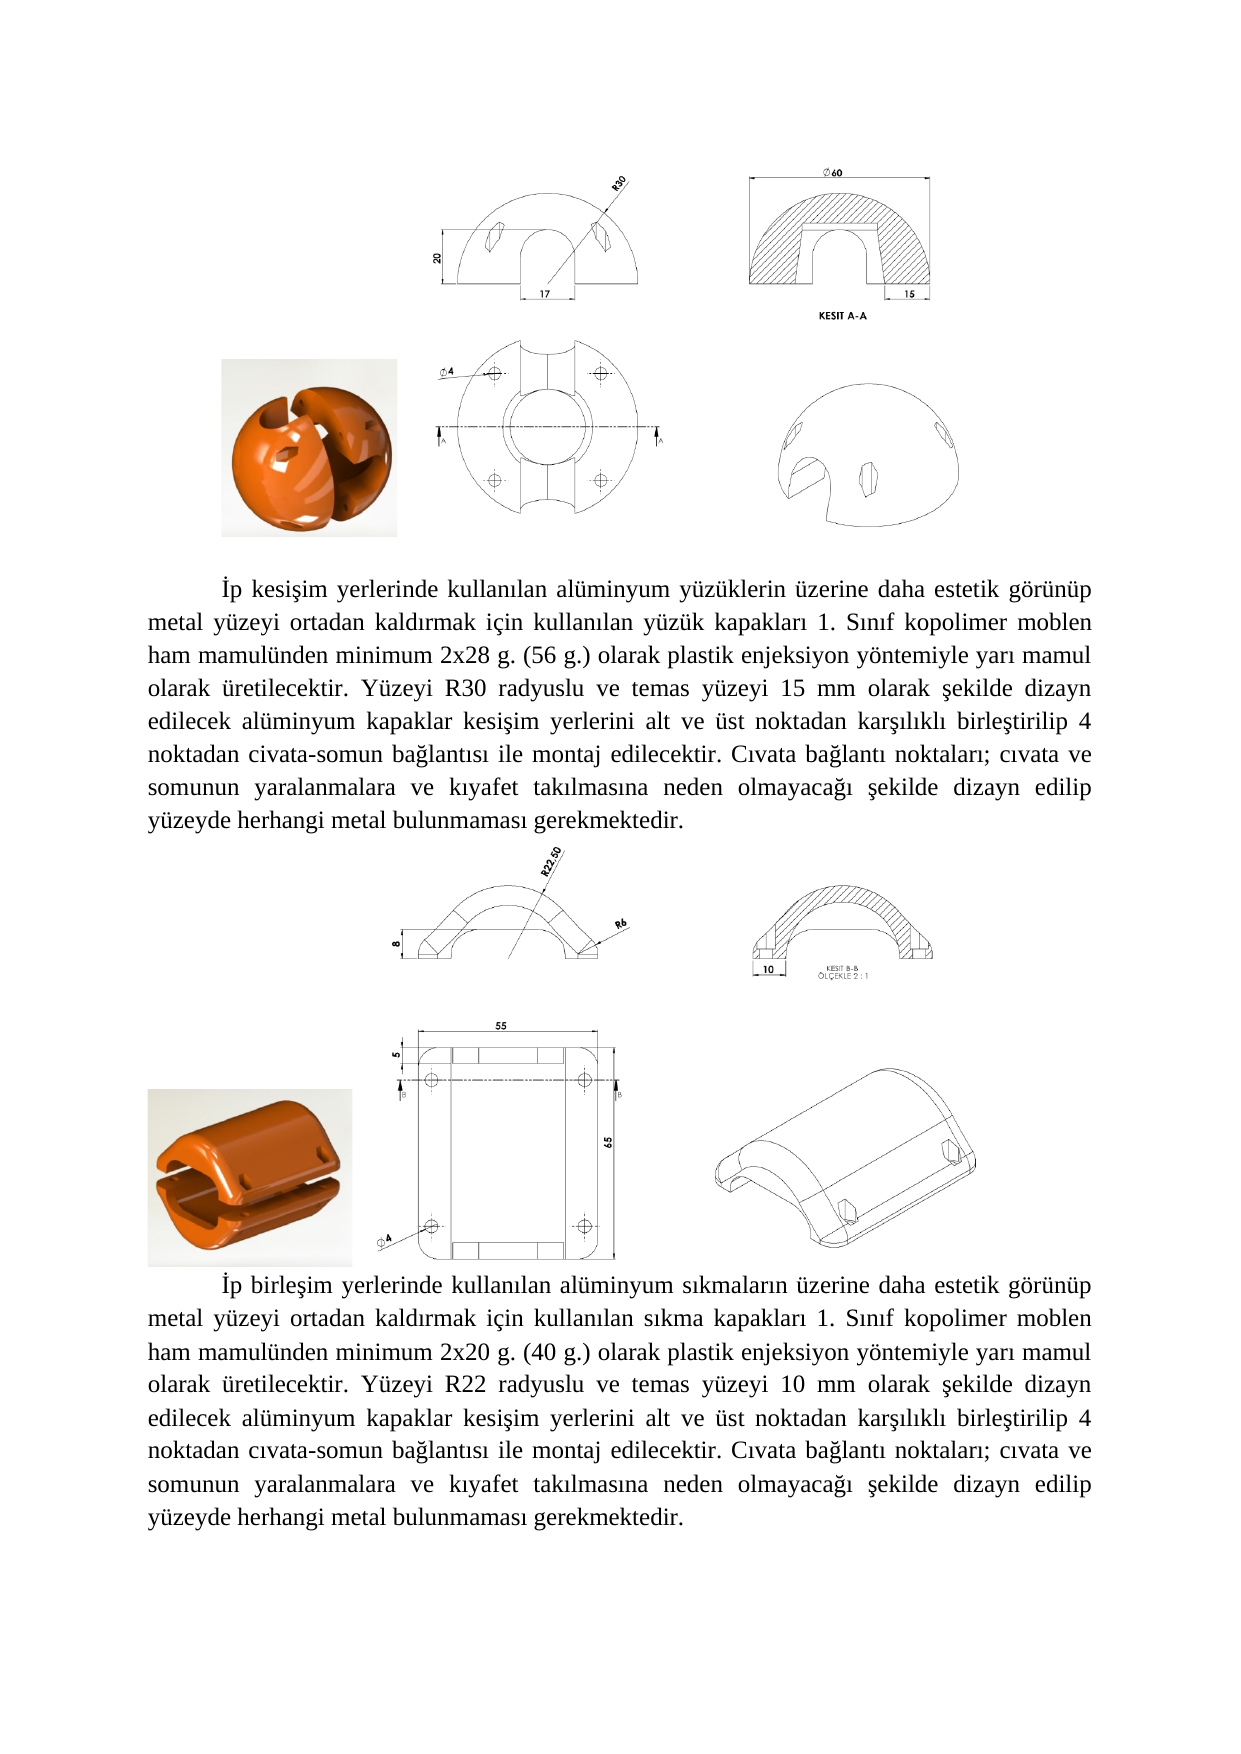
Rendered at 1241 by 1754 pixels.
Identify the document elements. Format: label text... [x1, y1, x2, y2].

picture [358, 838, 984, 1267]
picture [221, 359, 398, 537]
picture [416, 147, 971, 537]
text İp kesişim yerlerinde kullanılan alüminyum yüzüklerin üzerine daha estetik görünüp metal yüzeyi ortadan kaldırmak için kullanılan yüzük kapakları 1. Sınıf kopolimer moblen ham mamulünden minimum 2x28 g. (56 g.) olarak plastik enjeksiyon yöntemiyle yarı mamul olarak üretilecektir. Yüzeyi R30 radyuslu ve temas yüzeyi 15 mm olarak şekilde dizayn edilecek alüminyum kapaklar kesişim yerlerini alt ve üst noktadan karşılıklı birleştirilip 4 noktadan civata-somun bağlantısı ile montaj edilecektir. Cıvata bağlantı noktaları; cıvata ve somunun yaralanmalara ve kıyafet takılmasına neden olmayacağı şekilde dizayn edilip yüzeyde herhangi metal bulunmaması gerekmektedir. [148, 574, 1093, 834]
picture [147, 1089, 353, 1267]
text İp birleşim yerlerinde kullanılan alüminyum sıkmaların üzerine daha estetik görünüp metal yüzeyi ortadan kaldırmak için kullanılan sıkma kapakları 1. Sınıf kopolimer moblen ham mamulünden minimum 2x20 g. (40 g.) olarak plastik enjeksiyon yöntemiyle yarı mamul olarak üretilecektir. Yüzeyi R22 radyuslu ve temas yüzeyi 10 mm olarak şekilde dizayn edilecek alüminyum kapaklar kesişim yerlerini alt ve üst noktadan karşılıklı birleştirilip 4 noktadan cıvata-somun bağlantısı ile montaj edilecektir. Cıvata bağlantı noktaları; cıvata ve somunun yaralanmalara ve kıyafet takılmasına neden olmayacağı şekilde dizayn edilip yüzeyde herhangi metal bulunmaması gerekmektedir. [148, 1271, 1093, 1530]
